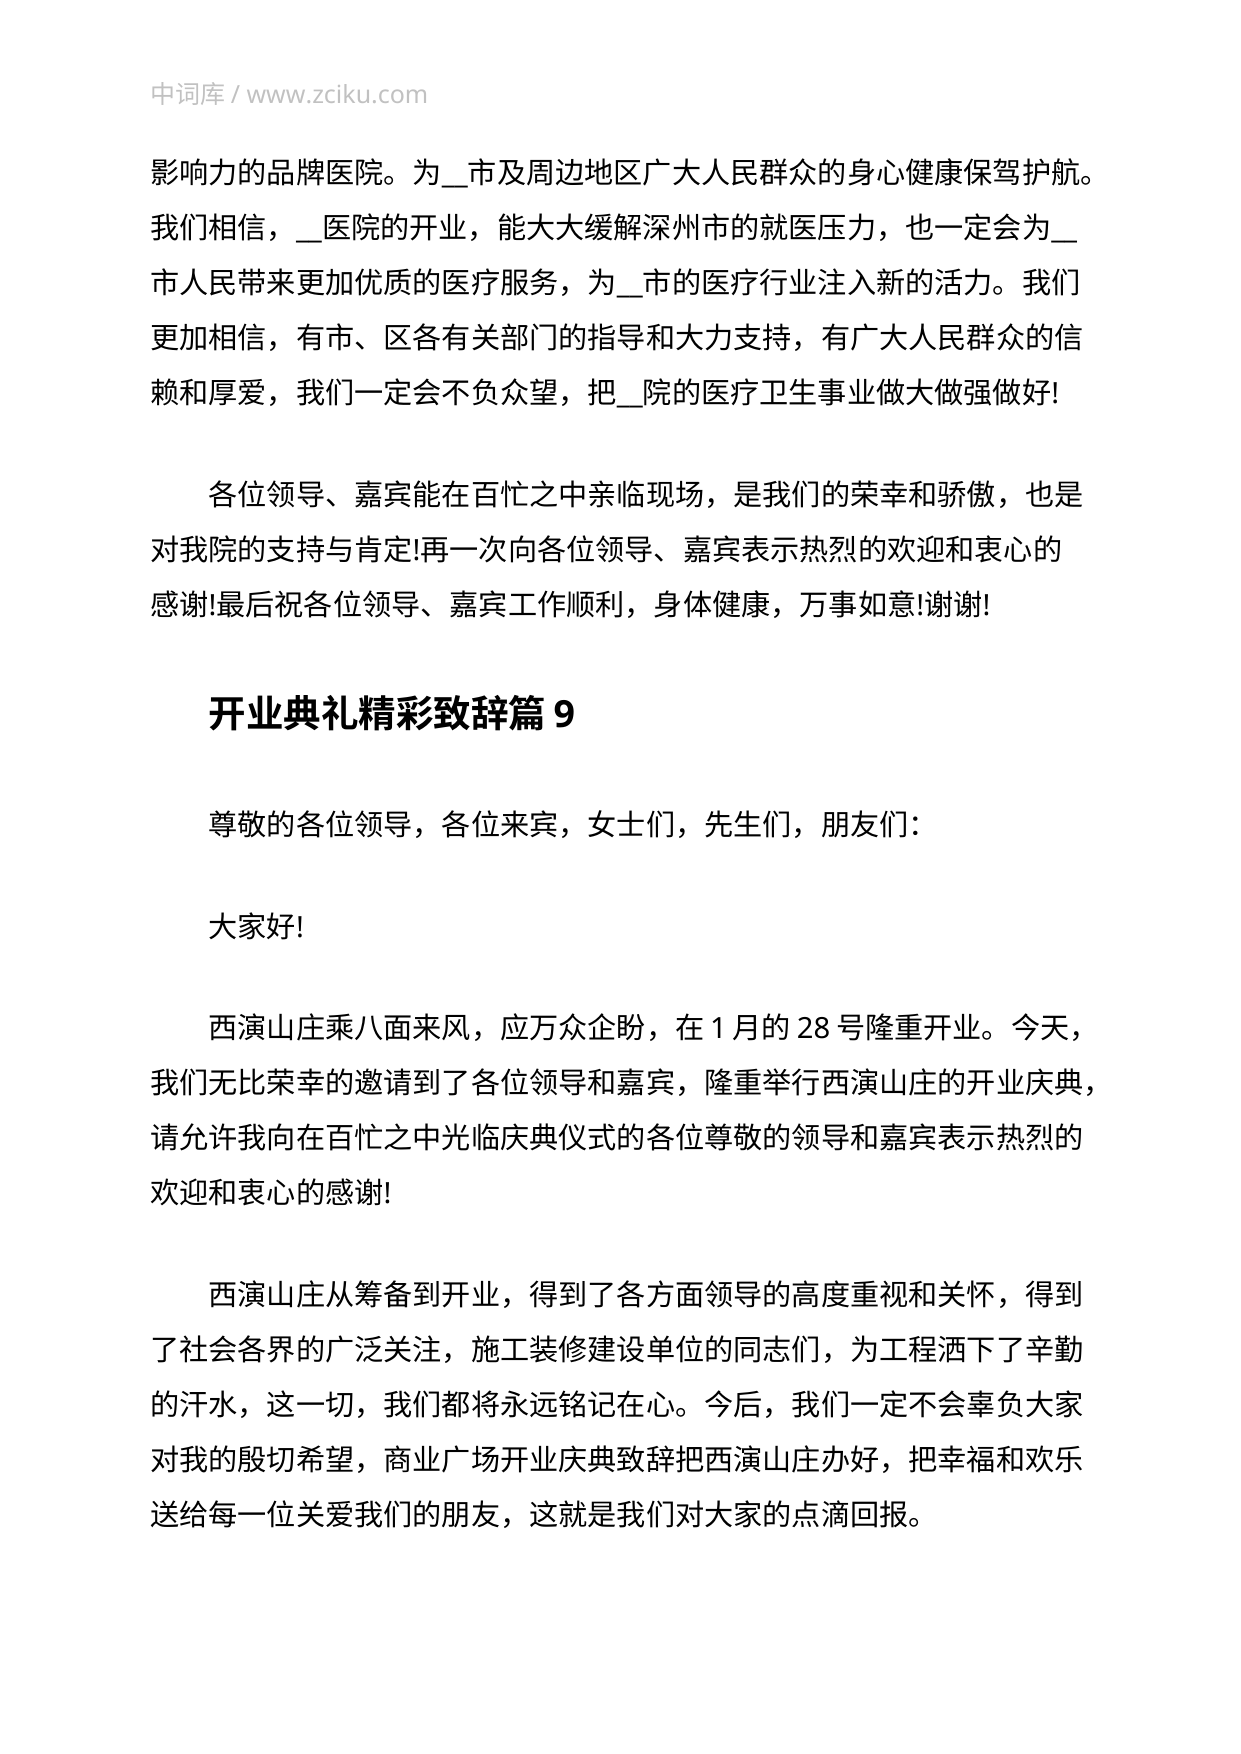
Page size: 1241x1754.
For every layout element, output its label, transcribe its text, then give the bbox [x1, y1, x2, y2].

text 开业典礼精彩致辞篇9 [150, 684, 1090, 738]
text 大家好! [150, 903, 1090, 946]
text 尊敬的各位领导，各位来宾，女士们，先生们，朋友们： [150, 801, 1090, 844]
text 西演山庄乘八面来风，应万众企盼，在1月的28号隆重开业。今天，我们无比荣幸的邀请到了各位领导和嘉宾，隆重举行西演山庄的开业庆典，请允许我向在百忙之中光临庆典仪式的各位尊敬的领导和嘉宾表示热烈的欢迎和衷心的感谢! [150, 1005, 1090, 1212]
text 西演山庄从筹备到开业，得到了各方面领导的高度重视和关怀，得到了社会各界的广泛关注，施工装修建设单位的同志们，为工程洒下了辛勤的汗水，这一切，我们都将永远铭记在心。今后，我们一定不会辜负大家对我的殷切希望，商业广场开业庆典致辞把西演山庄办好，把幸福和欢乐送给每一位关爱我们的朋友，这就是我们对大家的点滴回报。 [150, 1272, 1090, 1534]
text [150, 150, 1090, 412]
text 各位领导、嘉宾能在百忙之中亲临现场，是我们的荣幸和骄傲，也是对我院的支持与肯定!再一次向各位领导、嘉宾表示热烈的欢迎和衷心的感谢!最后祝各位领导、嘉宾工作顺利，身体健康，万事如意!谢谢! [150, 472, 1090, 624]
